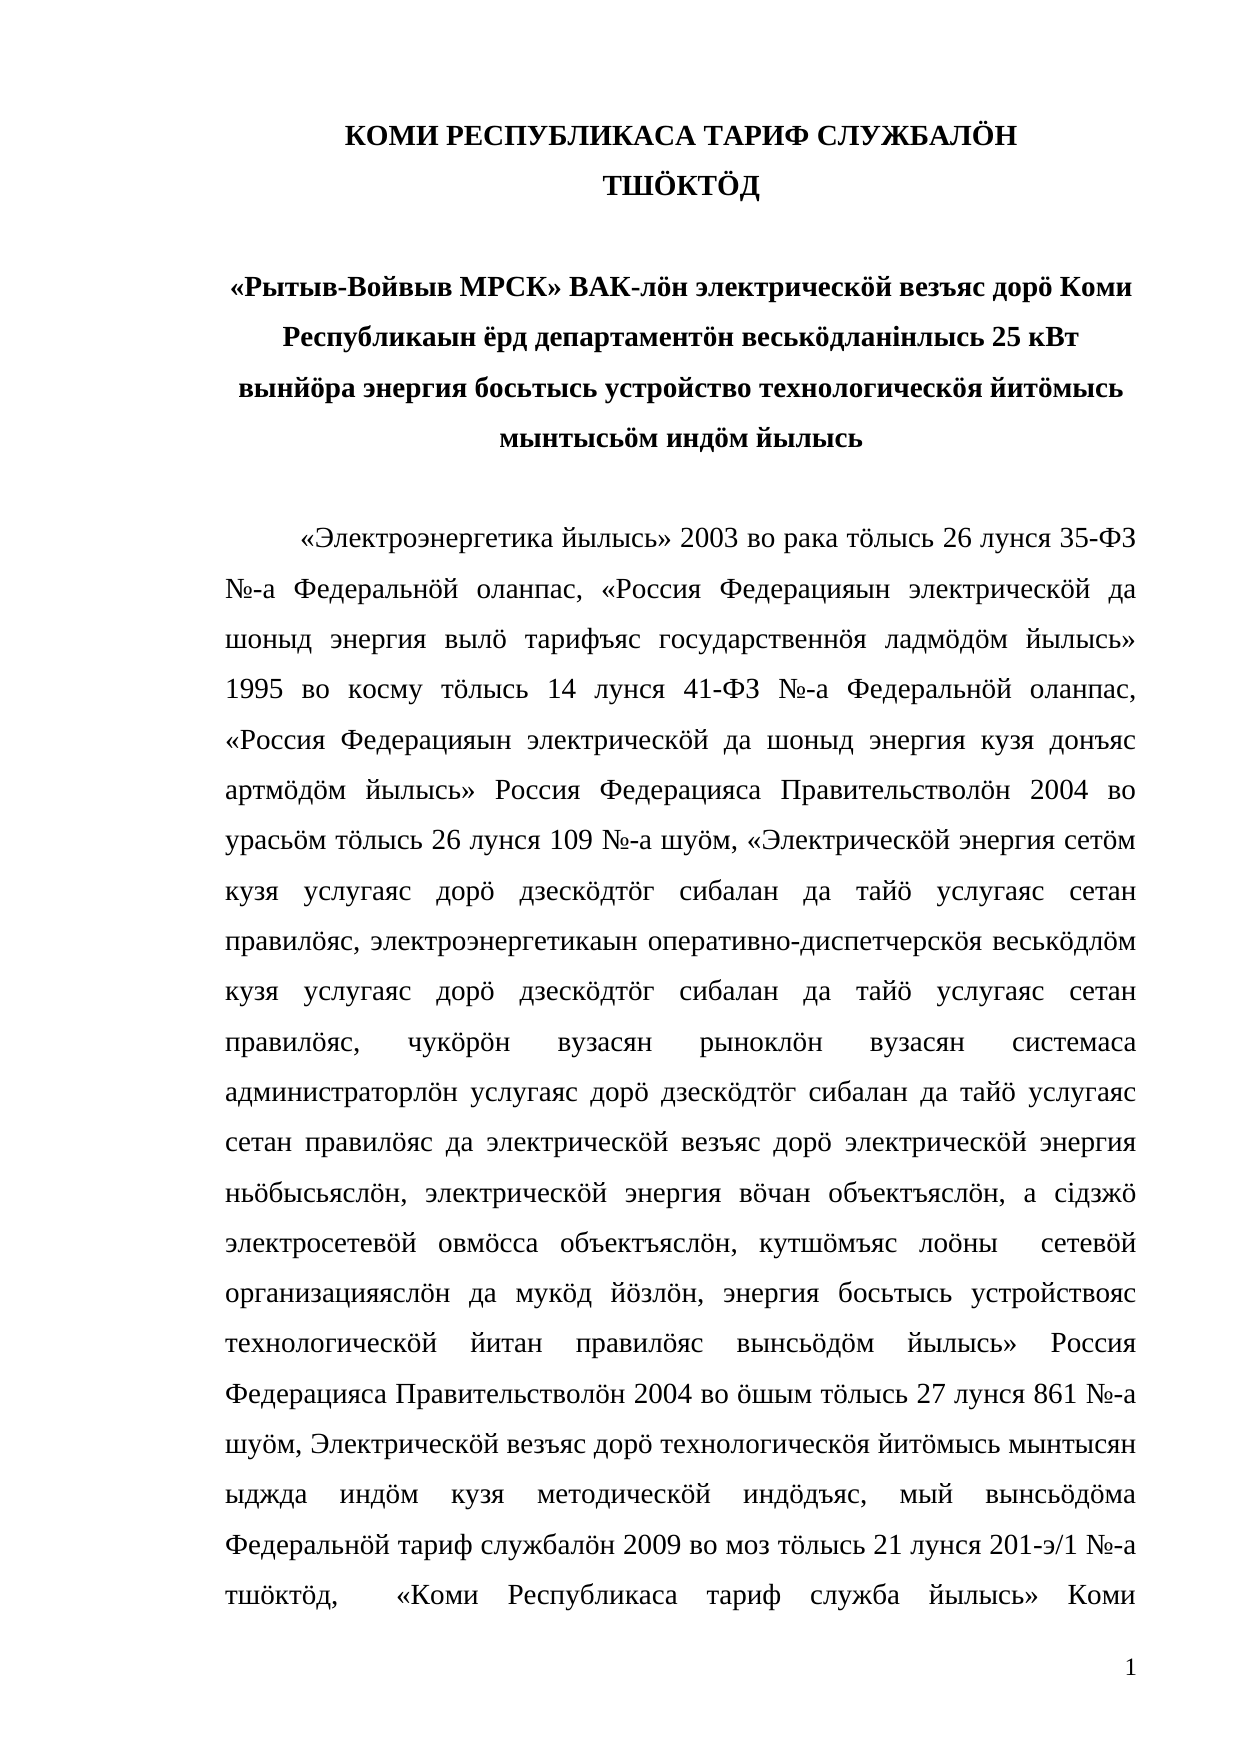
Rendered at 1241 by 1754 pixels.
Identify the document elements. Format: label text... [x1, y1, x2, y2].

text «Рытыв-Войвыв МРСК» ВАК-лöн электрическöй везъяс дорö Коми Республикаын ёрд департаментöн веськöдланiнлысь 25 кВт вынйöра энергия босьтысь устройство технологическöя йитöмысь мынтысьöм индöм йылысь [225, 269, 1137, 453]
text ТШÖКТÖД [225, 168, 1137, 202]
text КОМИ РЕСПУБЛИКАСА ТАРИФ СЛУЖБАЛÖН [225, 118, 1137, 152]
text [225, 521, 1137, 1611]
